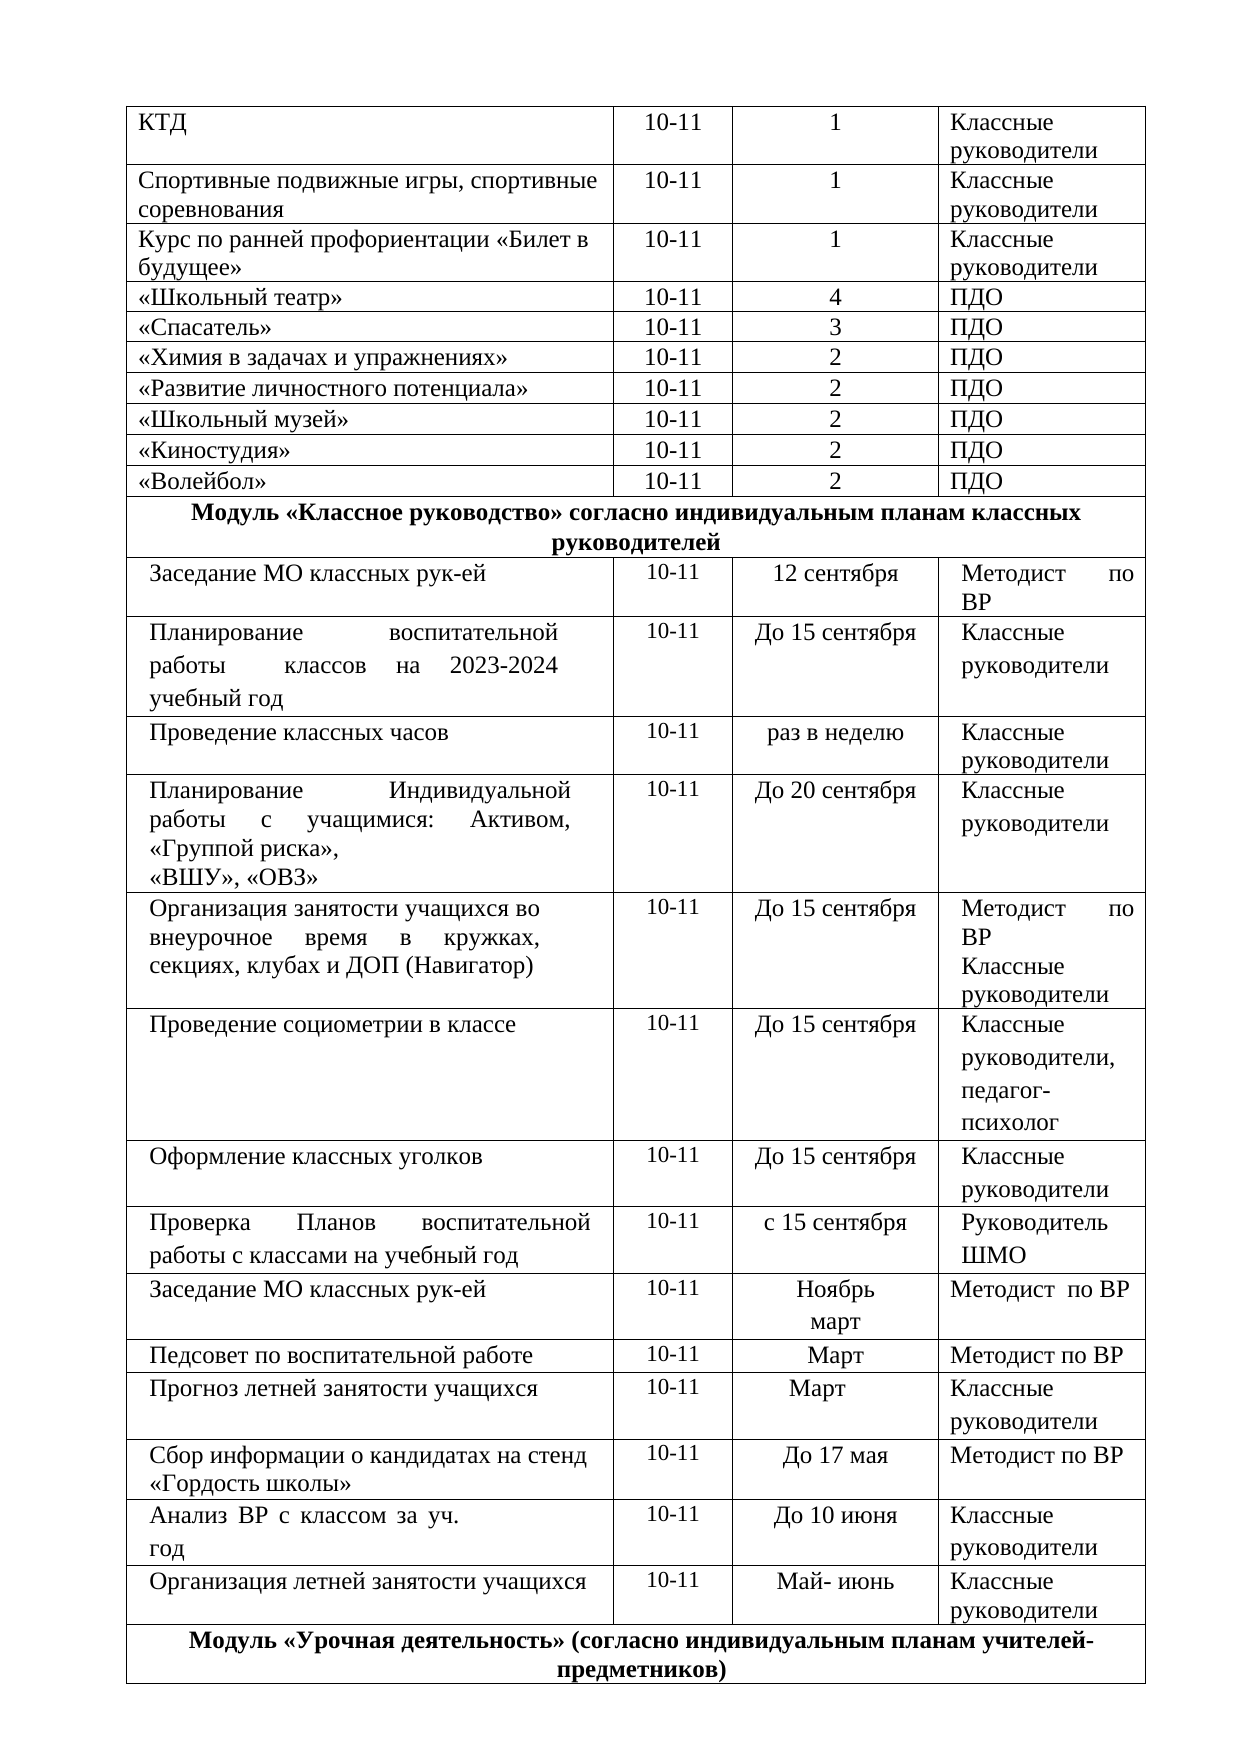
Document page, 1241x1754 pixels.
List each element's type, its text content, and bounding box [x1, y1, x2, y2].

table_cell 10-11 [614, 558, 732, 616]
table_cell 10-11 [614, 1340, 732, 1372]
table_cell 10-11 [614, 1009, 732, 1140]
table_cell «Спасатель» [127, 312, 613, 341]
table_cell Методист по ВР Классные руководители [939, 893, 1145, 1008]
table_cell Классные руководители [939, 1141, 1145, 1206]
table_cell «Развитие личностного потенциала» [127, 373, 613, 403]
table_cell Методист по ВР [939, 1274, 1145, 1339]
table_cell 10-11 [614, 466, 732, 496]
table_cell «Химия в задачах и упражнениях» [127, 342, 613, 372]
table_cell 10-11 [614, 373, 732, 403]
table_cell Организация занятости учащихся во внеурочное время в кружках, секциях, клубах и ДОП (Навигатор) [127, 893, 613, 1008]
table_cell Организация летней занятости учащихся [127, 1566, 613, 1624]
table_cell Анализ ВР с классом за уч. год [127, 1500, 613, 1565]
table_cell с 15 сентября [733, 1207, 938, 1273]
table_cell До 15 сентября [733, 617, 938, 716]
table_cell Проведение социометрии в классе [127, 1009, 613, 1140]
table_cell 10-11 [614, 224, 732, 281]
table_cell Прогноз летней занятости учащихся [127, 1373, 613, 1438]
table_cell 10-11 [614, 282, 732, 311]
table_cell До 20 сентября [733, 775, 938, 892]
table_cell 1 [733, 165, 938, 223]
table_cell 10-11 [614, 342, 732, 372]
table_cell До 15 сентября [733, 1009, 938, 1140]
table_cell «Волейбол» [127, 466, 613, 496]
table_cell Март [733, 1373, 938, 1438]
table_cell Классные руководители [939, 165, 1145, 223]
table_cell Планирование воспитательной работы классов на 2023-2024 учебный год [127, 617, 613, 716]
table_cell 10-11 [614, 1566, 732, 1624]
table_cell Ноябрь март [733, 1274, 938, 1339]
table_cell Планирование Индивидуальной работы с учащимися: Активом, «Группой риска», «ВШУ», «ОВЗ» [127, 775, 613, 892]
table_cell Оформление классных уголков [127, 1141, 613, 1206]
table_cell «Школьный музей» [127, 404, 613, 434]
table_cell Сбор информации о кандидатах на стенд «Гордость школы» [127, 1440, 613, 1499]
table_cell 10-11 [614, 617, 732, 716]
table_cell До 17 мая [733, 1440, 938, 1499]
table_cell Классные руководители [939, 224, 1145, 281]
table_cell Март [733, 1340, 938, 1372]
table_cell Руководитель ШМО [939, 1207, 1145, 1273]
table_cell Классные руководители [939, 617, 1145, 716]
table_cell ПДО [939, 435, 1145, 465]
table_cell 10-11 [614, 893, 732, 1008]
table_cell 4 [733, 282, 938, 311]
table_cell 2 [733, 373, 938, 403]
table_cell Методист по ВР [939, 1440, 1145, 1499]
table_cell Классные руководители [939, 1373, 1145, 1438]
table_cell 10-11 [614, 1500, 732, 1565]
table_cell 1 [733, 224, 938, 281]
table_cell До 10 июня [733, 1500, 938, 1565]
table_cell Методист по ВР [939, 1340, 1145, 1372]
table_cell 3 [733, 312, 938, 341]
table_cell ПДО [939, 404, 1145, 434]
table_cell 10-11 [614, 1440, 732, 1499]
table_cell До 15 сентября [733, 1141, 938, 1206]
table_cell 2 [733, 404, 938, 434]
table_cell Спортивные подвижные игры, спортивные соревнования [127, 165, 613, 223]
table_cell 10-11 [614, 1274, 732, 1339]
table_cell Модуль «Урочная деятельность» (согласно индивидуальным планам учителей-предметников) [127, 1625, 1145, 1683]
table_cell 10-11 [614, 165, 732, 223]
table_cell 2 [733, 435, 938, 465]
table_cell 10-11 [614, 404, 732, 434]
table_cell Классные руководители [939, 775, 1145, 892]
table_cell Модуль «Классное руководство» согласно индивидуальным планам классных руководителей [127, 497, 1145, 557]
table_cell Проведение классных часов [127, 717, 613, 774]
table_cell Заседание МО классных рук-ей [127, 1274, 613, 1339]
table_cell Методист по ВР [939, 558, 1145, 616]
table_cell Классные руководители [939, 717, 1145, 774]
table_cell 10-11 [614, 775, 732, 892]
table_cell 1 [733, 107, 938, 164]
table_cell До 15 сентября [733, 893, 938, 1008]
table_cell 10-11 [614, 435, 732, 465]
table_cell «Школьный театр» [127, 282, 613, 311]
table_cell 10-11 [614, 1141, 732, 1206]
table_cell 10-11 [614, 312, 732, 341]
table_cell 12 сентября [733, 558, 938, 616]
table_cell 2 [733, 342, 938, 372]
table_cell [939, 107, 1145, 164]
table_cell Курс по ранней профориентации «Билет в будущее» [127, 224, 613, 281]
table_cell Педсовет по воспитательной работе [127, 1340, 613, 1372]
table_cell 2 [733, 466, 938, 496]
table_cell ПДО [939, 373, 1145, 403]
table_cell ПДО [939, 342, 1145, 372]
table_cell Май- июнь [733, 1566, 938, 1624]
table_cell КТД [127, 107, 613, 164]
table_cell раз в неделю [733, 717, 938, 774]
table_cell 10-11 [614, 1373, 732, 1438]
table_cell ПДО [939, 282, 1145, 311]
table_cell Заседание МО классных рук-ей [127, 558, 613, 616]
table_cell 10-11 [614, 1207, 732, 1273]
table_cell ПДО [939, 466, 1145, 496]
table_cell Классные руководители [939, 1566, 1145, 1624]
table_cell «Киностудия» [127, 435, 613, 465]
table_cell 10-11 [614, 107, 732, 164]
table_cell ПДО [939, 312, 1145, 341]
table_cell Классные руководители, педагог-психолог [939, 1009, 1145, 1140]
table_cell 10-11 [614, 717, 732, 774]
table_cell Классные руководители [939, 1500, 1145, 1565]
table_cell Проверка Планов воспитательной работы с классами на учебный год [127, 1207, 613, 1273]
